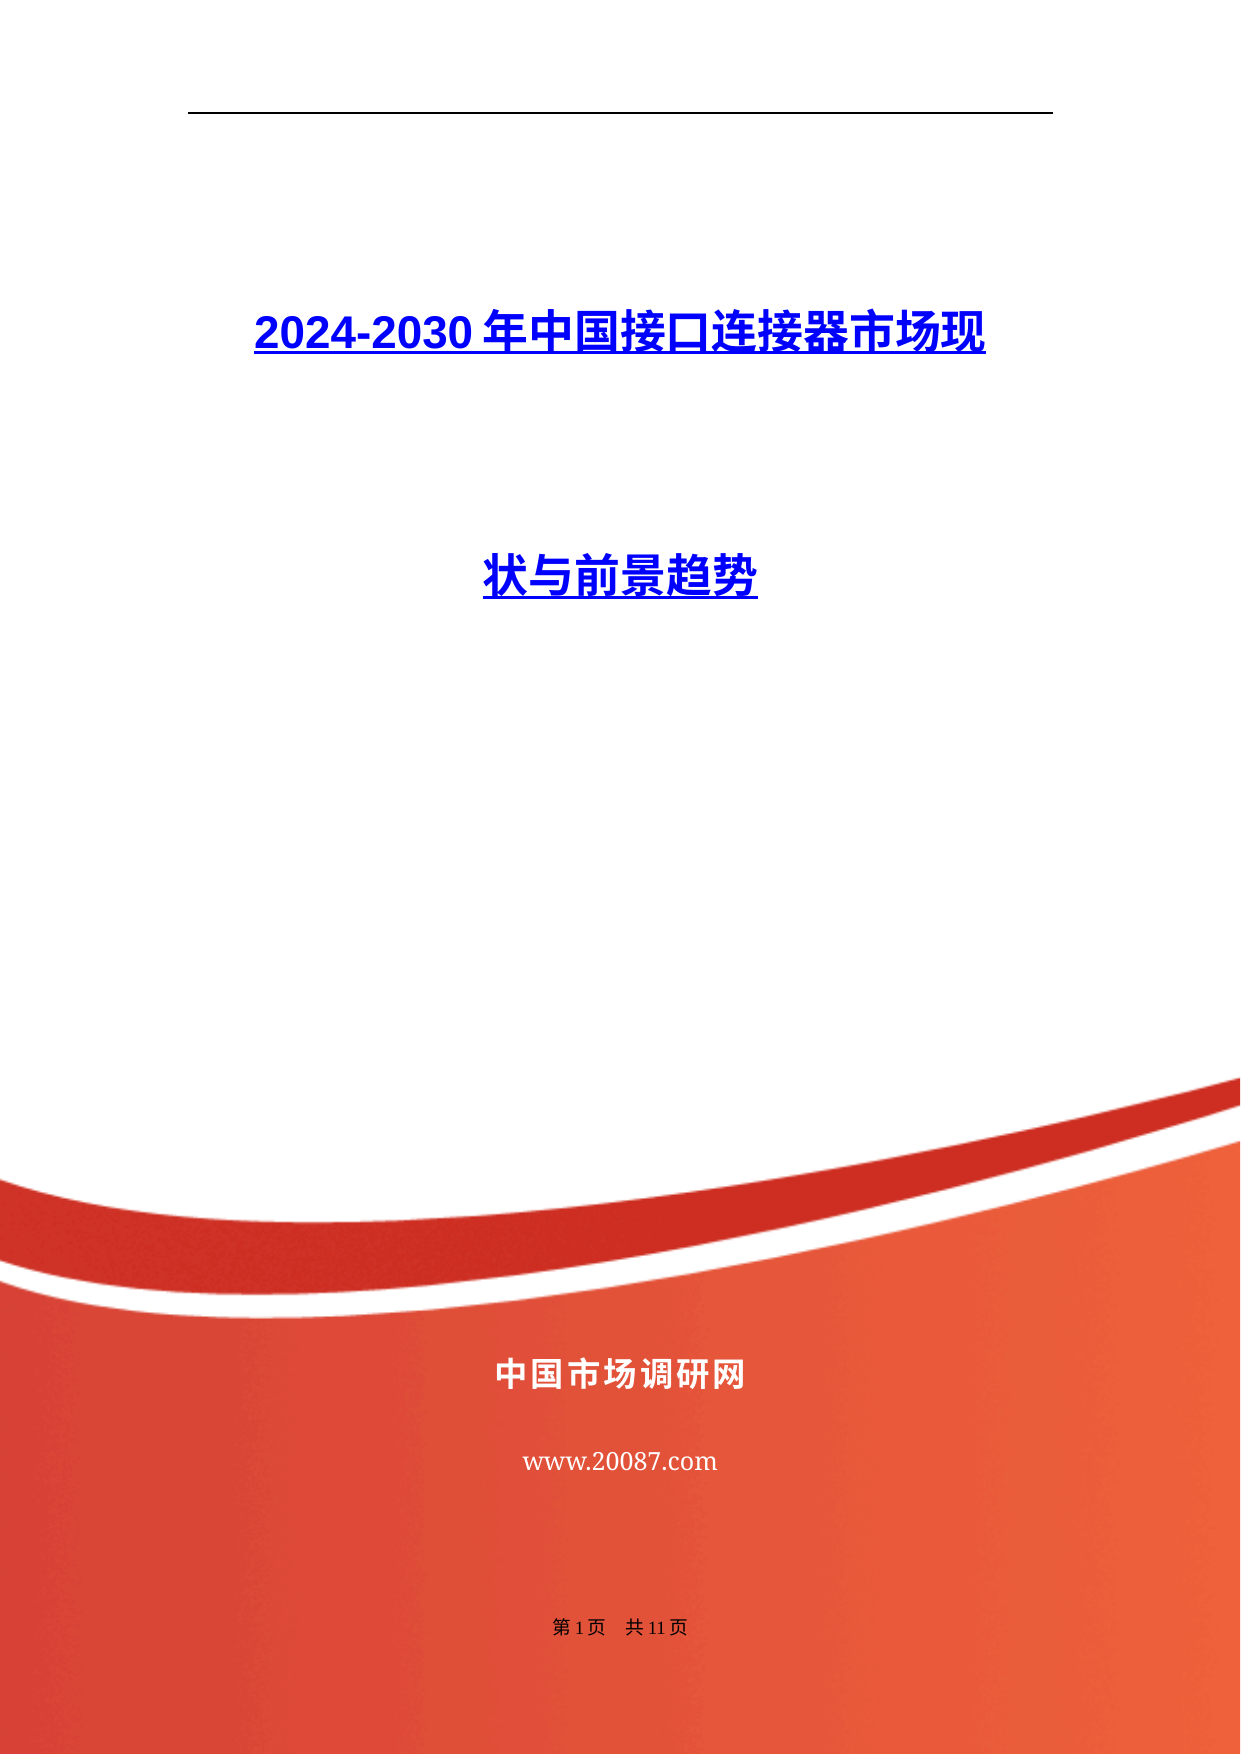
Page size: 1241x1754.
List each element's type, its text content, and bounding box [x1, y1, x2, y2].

subtitle 中国市场调研网 [187, 1339, 1053, 1404]
text www.20087.com [187, 1428, 1053, 1493]
picture [0, 1006, 1241, 1754]
table_header 2024-2030年中国接口连接器市场现状与前景趋势 [188, 207, 1053, 773]
